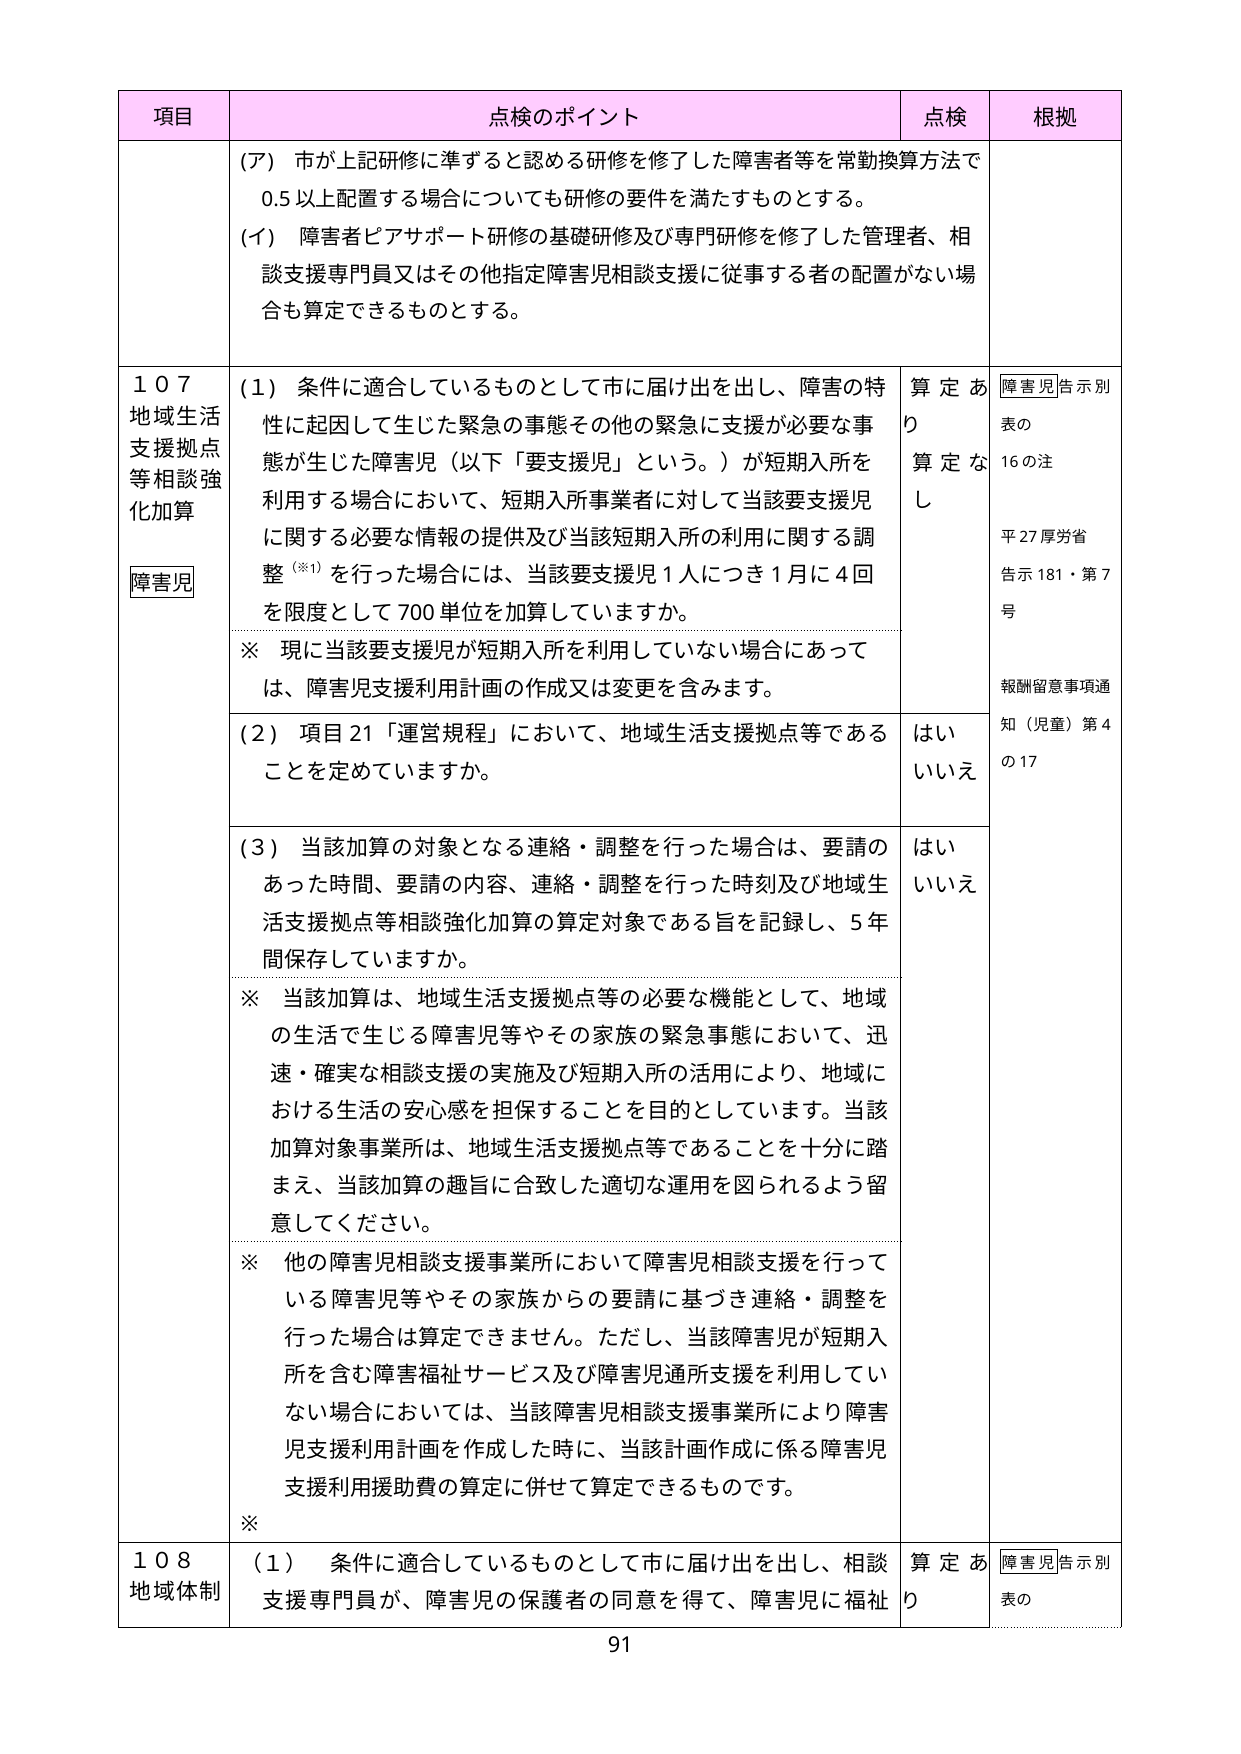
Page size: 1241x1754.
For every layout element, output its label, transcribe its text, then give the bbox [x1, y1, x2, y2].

table_header 根拠 [990, 91, 1121, 140]
table_cell (３) 当該加算の対象となる連絡・調整を行った場合は、要請のあった時間、要請の内容、連絡・調整を行った時刻及び地域生活支援拠点等相談強化加算の算定対象である旨を記録し、5年間保存していますか。 [230, 827, 900, 977]
table_cell １０７ 地域生活支援拠点等相談強化加算 障害児 [119, 367, 229, 1542]
table_cell はい いいえ [901, 827, 989, 1542]
table_cell 算定あり 算定なし [901, 1543, 989, 1627]
table_cell (１) 条件に適合しているものとして市に届け出を出し、障害の特性に起因して生じた緊急の事態その他の緊急に支援が必要な事態が生じた障害児（以下「要支援児」という。）が短期入所を利用する場合において、短期入所事業者に対して当該要支援児に関する必要な情報の提供及び当該短期入所の利用に関する調整（※1）を行った場合には、当該要支援児1人につき1月に4回を限度として700単位を加算していますか。 [230, 367, 900, 630]
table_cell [230, 141, 989, 366]
table_header 点検 [901, 91, 989, 140]
table_cell はい いいえ [901, 714, 989, 826]
table_cell (２) 項目21「運営規程」において、地域生活支援拠点等であることを定めていますか。 [230, 714, 900, 826]
table_cell 障害児告示別表の 16の注 平27厚労省 告示181・第7号 報酬留意事項通知（児童）第4の17 [990, 367, 1121, 1542]
table_cell 他の障害児相談支援事業所において障害児相談支援を行っている障害児等やその家族からの要請に基づき連絡・調整を行った場合は算定できません。ただし、当該障害児が短期入所を含む障害福祉サービス及び障害児通所支援を利用していない場合においては、当該障害児相談支援事業所により障害児支援利用計画を作成した時に、当該計画作成に係る障害児支援利用援助費の算定に併せて算定できるものです。 [230, 1241, 900, 1542]
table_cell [119, 1543, 229, 1627]
table_cell ※ 当該加算は、地域生活支援拠点等の必要な機能として、地域の生活で生じる障害児等やその家族の緊急事態において、迅速・確実な相談支援の実施及び短期入所の活用により、地域における生活の安心感を担保することを目的としています。当該加算対象事業所は、地域生活支援拠点等であることを十分に踏まえ、当該加算の趣旨に合致した適切な運用を図られるよう留意してください。 [230, 977, 900, 1241]
table_cell 障害児告示別表の 17の注 [990, 1543, 1121, 1627]
table_cell 算定あり 算定なし [901, 367, 989, 712]
table_header 項目 [119, 91, 229, 140]
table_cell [230, 1543, 900, 1627]
table_cell ※ 現に当該要支援児が短期入所を利用していない場合にあっては、障害児支援利用計画の作成又は変更を含みます。 [230, 630, 900, 712]
table_header 点検のポイント [230, 91, 900, 140]
